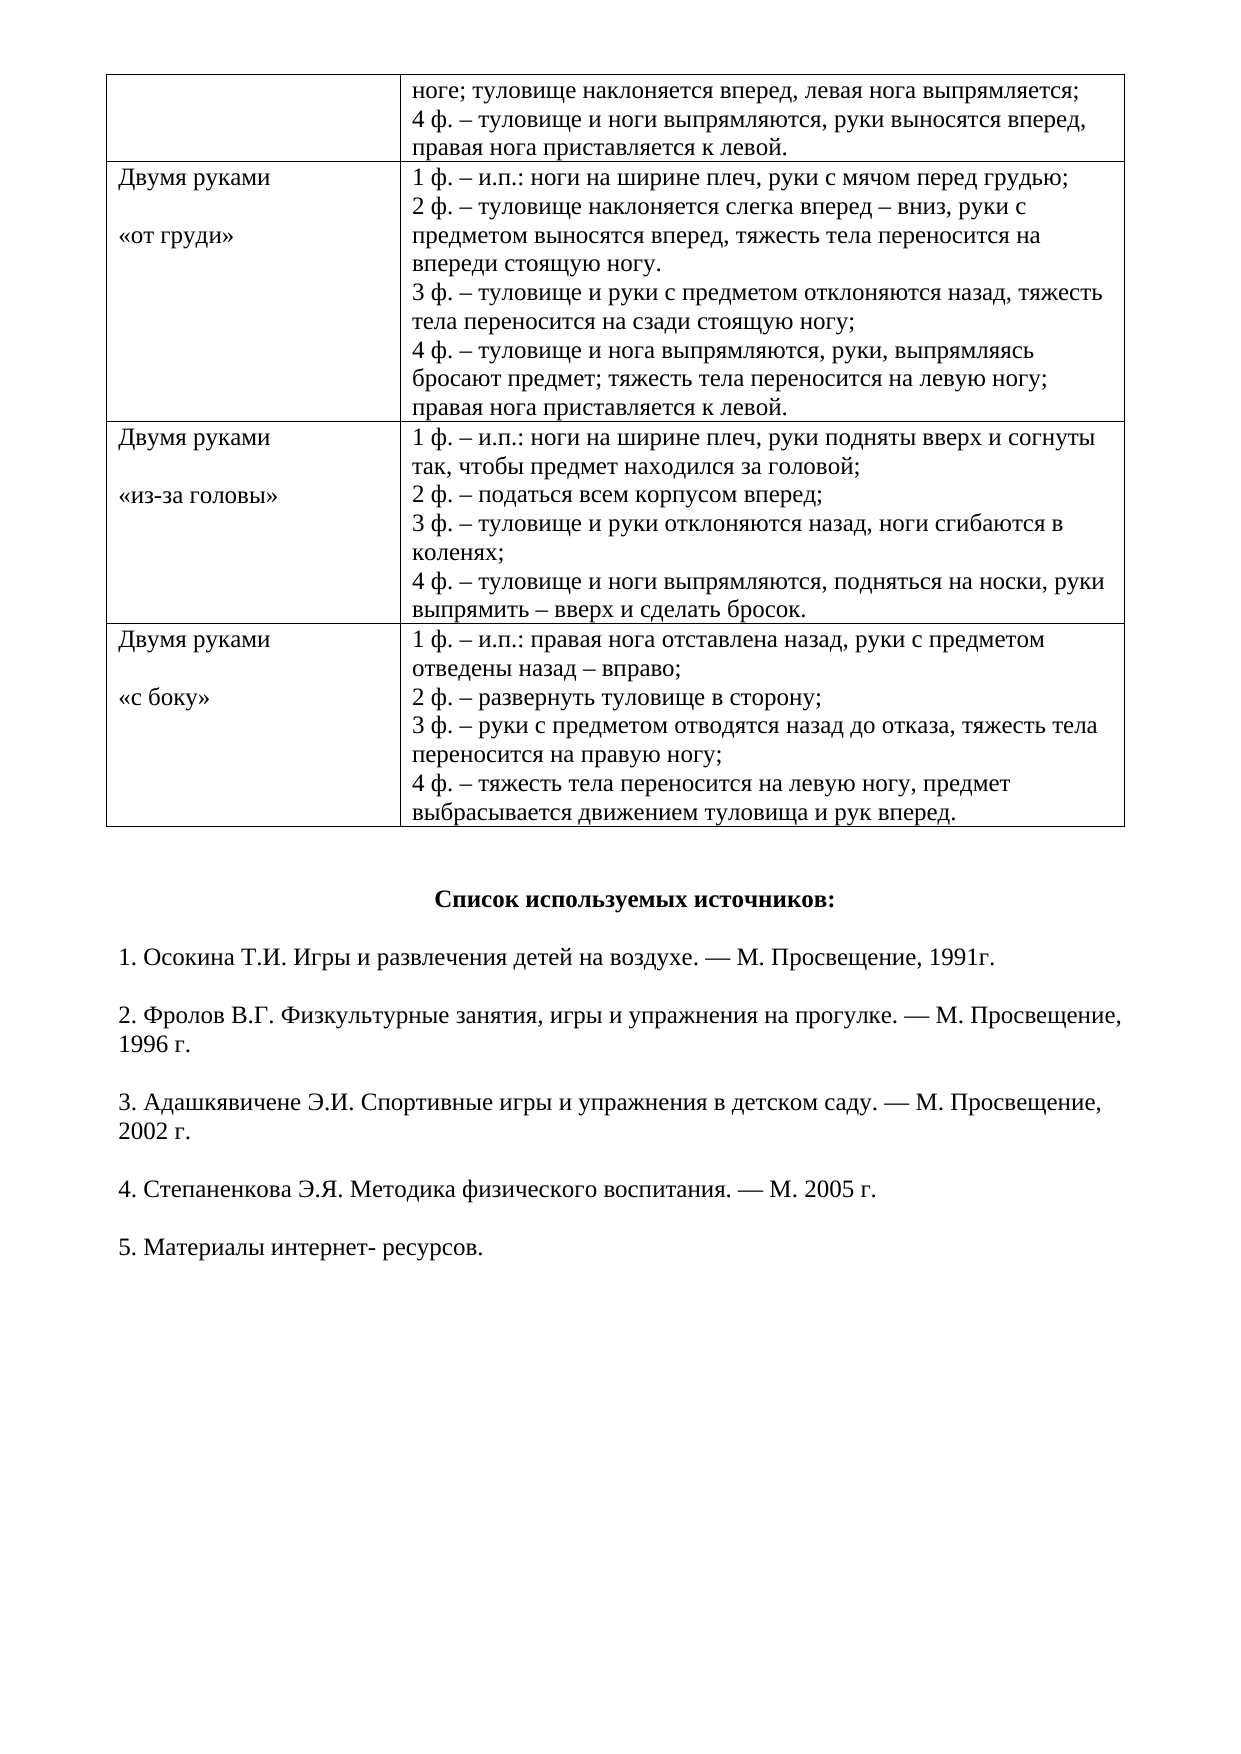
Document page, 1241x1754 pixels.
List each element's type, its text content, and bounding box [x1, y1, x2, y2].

text 4. Степаненкова Э.Я. Методика физического воспитания. — М. 2005 г. [118, 1174, 1152, 1202]
table_cell 1 ф. – и.п.: правая нога отставлена назад, руки с предметом отведены назад – вправо; 2 ф. – развернуть туловище в сторону; 3 ф. – руки с предметом отводятся назад до отказа, тяжесть тела переносится на правую ногу; 4 ф. – тяжесть тела переносится на левую ногу, предмет выбрасывается движением туловища и рук вперед. [401, 624, 1124, 826]
text 2. Фролов В.Г. Физкультурные занятия, игры и упражнения на прогулке. — М. Просвещение, 1996 г. [118, 1000, 1152, 1058]
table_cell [107, 75, 400, 161]
text 5. Материалы интернет- ресурсов. [118, 1232, 1152, 1260]
text Список используемых источников: [118, 884, 1152, 913]
text 3. Адашкявичене Э.И. Спортивные игры и упражнения в детском саду. — М. Просвещение, 2002 г. [118, 1087, 1152, 1144]
table_cell 1 ф. – и.п.: ноги на ширине плеч, руки с мячом перед грудью; 2 ф. – туловище наклоняется слегка вперед – вниз, руки с предметом выносятся вперед, тяжесть тела переносится на впереди стоящую ногу. 3 ф. – туловище и руки с предметом отклоняются назад, тяжесть тела переносится на сзади стоящую ногу; 4 ф. – туловище и нога выпрямляются, руки, выпрямляясь бросают предмет; тяжесть тела переносится на левую ногу; правая нога приставляется к левой. [401, 162, 1124, 421]
table_cell Двумя руками «от груди» [107, 162, 400, 421]
table_cell 1 ф. – и.п.: ноги на ширине плеч, руки подняты вверх и согнуты так, чтобы предмет находился за головой; 2 ф. – податься всем корпусом вперед; 3 ф. – туловище и руки отклоняются назад, ноги сгибаются в коленях; 4 ф. – туловище и ноги выпрямляются, подняться на носки, руки выпрямить – вверх и сделать бросок. [401, 422, 1124, 623]
text 1. Осокина Т.И. Игры и развлечения детей на воздухе. — М. Просвещение, 1991г. [118, 942, 1152, 971]
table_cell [401, 75, 1124, 161]
table_cell Двумя руками «из-за головы» [107, 422, 400, 623]
table_cell Двумя руками «с боку» [107, 624, 400, 826]
